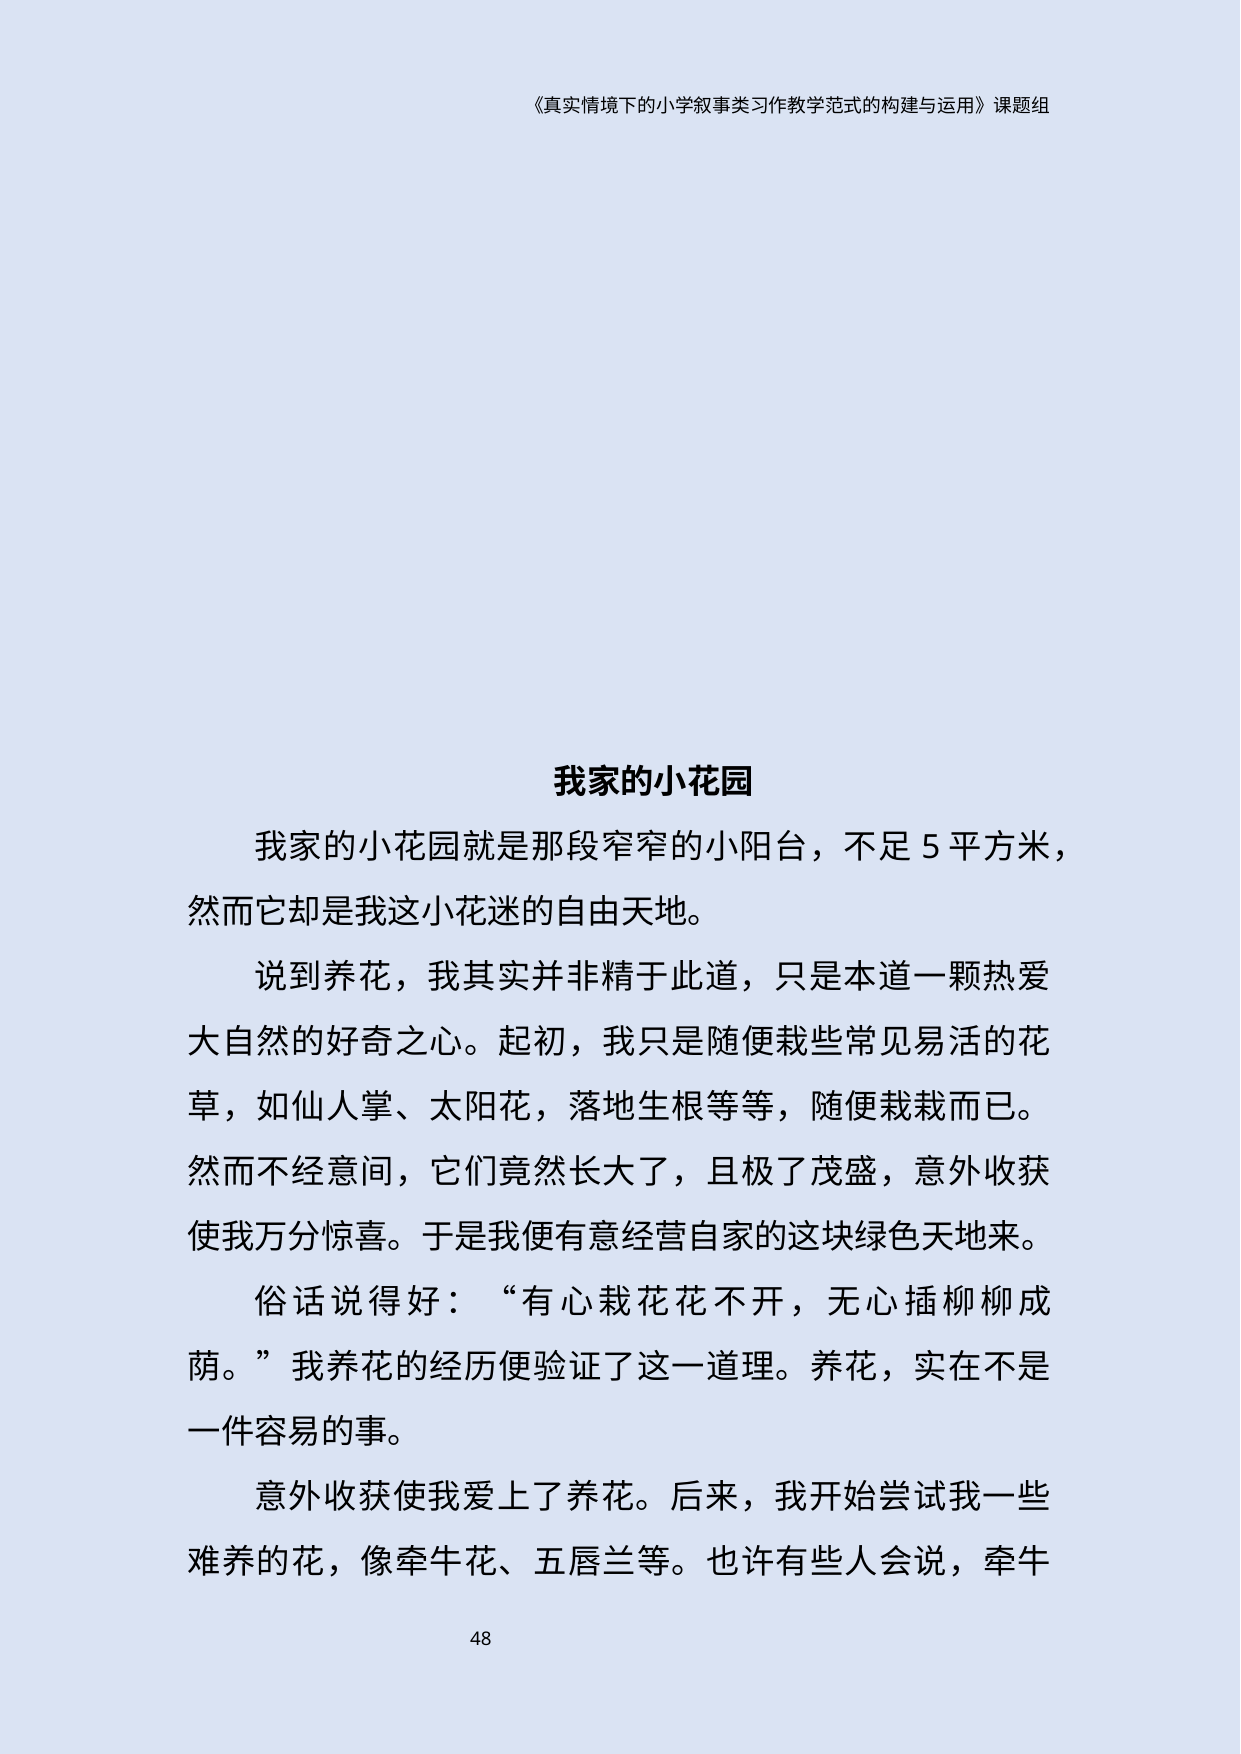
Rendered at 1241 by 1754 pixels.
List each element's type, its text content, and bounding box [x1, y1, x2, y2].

text 俗话说得好：“有心栽花花不开，无心插柳柳成荫。”我养花的经历便验证了这一道理。养花，实在不是一件容易的事。 [187, 1267, 1053, 1462]
text 说到养花，我其实并非精于此道，只是本道一颗热爱大自然的好奇之心。起初，我只是随便栽些常见易活的花草，如仙人掌、太阳花，落地生根等等，随便栽栽而已。然而不经意间，它们竟然长大了，且极了茂盛，意外收获使我万分惊喜。于是我便有意经营自家的这块绿色天地来。 [187, 942, 1053, 1267]
text 我家的小花园 [187, 747, 1053, 812]
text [187, 1462, 1053, 1592]
text 我家的小花园就是那段窄窄的小阳台，不足5平方米，然而它却是我这小花迷的自由天地。 [187, 812, 1053, 942]
